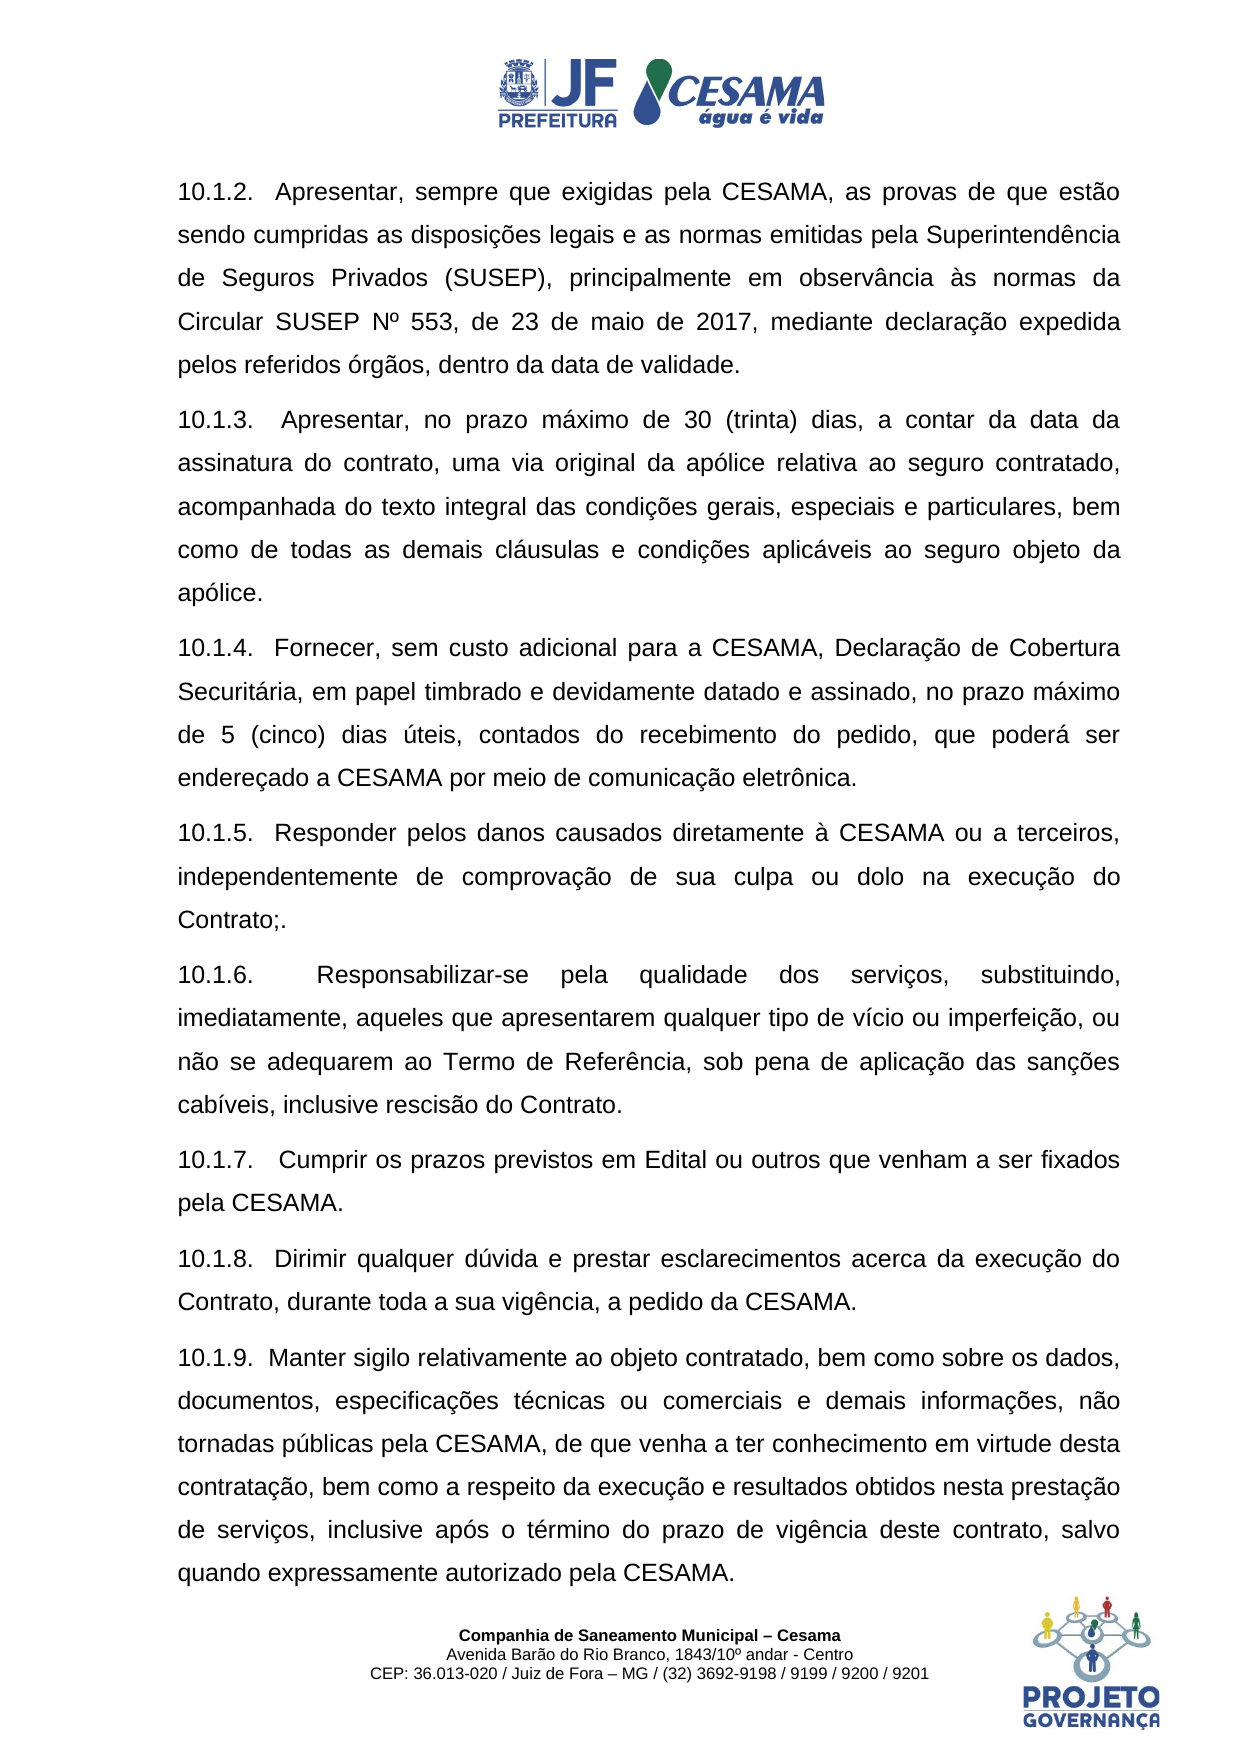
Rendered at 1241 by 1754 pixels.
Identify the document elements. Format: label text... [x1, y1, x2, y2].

text 10.1.7. Cumprir os prazos previstos em Edital ou outros que venham a ser fixados pela CESAMA. [177, 1145, 1122, 1217]
text 10.1.5. Responder pelos danos causados diretamente à CESAMA ou a terceiros, independentemente de comprovação de sua culpa ou dolo na execução do Contrato;. [177, 818, 1122, 933]
picture [1023, 1596, 1160, 1730]
text 10.1.9. Manter sigilo relativamente ao objeto contratado, bem como sobre os dados, documentos, especificações técnicas ou comerciais e demais informações, não tornadas públicas pela CESAMA, de que venha a ter conhecimento em virtude desta contratação, bem como a respeito da execução e resultados obtidos nesta prestação de serviços, inclusive após o término do prazo de vigência deste contrato, salvo quando expressamente autorizado pela CESAMA. [177, 1343, 1122, 1587]
text 10.1.8. Dirimir qualquer dúvida e prestar esclarecimentos acerca da execução do Contrato, durante toda a sua vigência, a pedido da CESAMA. [177, 1244, 1122, 1316]
picture [497, 59, 825, 128]
text 10.1.6. Responsabilizar-se pela qualidade dos serviços, substituindo, imediatamente, aqueles que apresentarem qualquer tipo de vício ou imperfeição, ou não se adequarem ao Termo de Referência, sob pena de aplicação das sanções cabíveis, inclusive rescisão do Contrato. [177, 960, 1122, 1118]
text 10.1.4. Fornecer, sem custo adicional para a CESAMA, Declaração de Cobertura Securitária, em papel timbrado e devidamente datado e assinado, no prazo máximo de 5 (cinco) dias úteis, contados do recebimento do pedido, que poderá ser endereçado a CESAMA por meio de comunicação eletrônica. [177, 633, 1122, 792]
text 10.1.2. Apresentar, sempre que exigidas pela CESAMA, as provas de que estão sendo cumpridas as disposições legais e as normas emitidas pela Superintendência de Seguros Privados (SUSEP), principalmente em observância às normas da Circular SUSEP Nº 553, de 23 de maio de 2017, mediante declaração expedida pelos referidos órgãos, dentro da data de validade. [177, 177, 1122, 378]
text 10.1.3. Apresentar, no prazo máximo de 30 (trinta) dias, a contar da data da assinatura do contrato, uma via original da apólice relativa ao seguro contratado, acompanhada do texto integral das condições gerais, especiais e particulares, bem como de todas as demais cláusulas e condições aplicáveis ao seguro objeto da apólice. [177, 405, 1122, 607]
